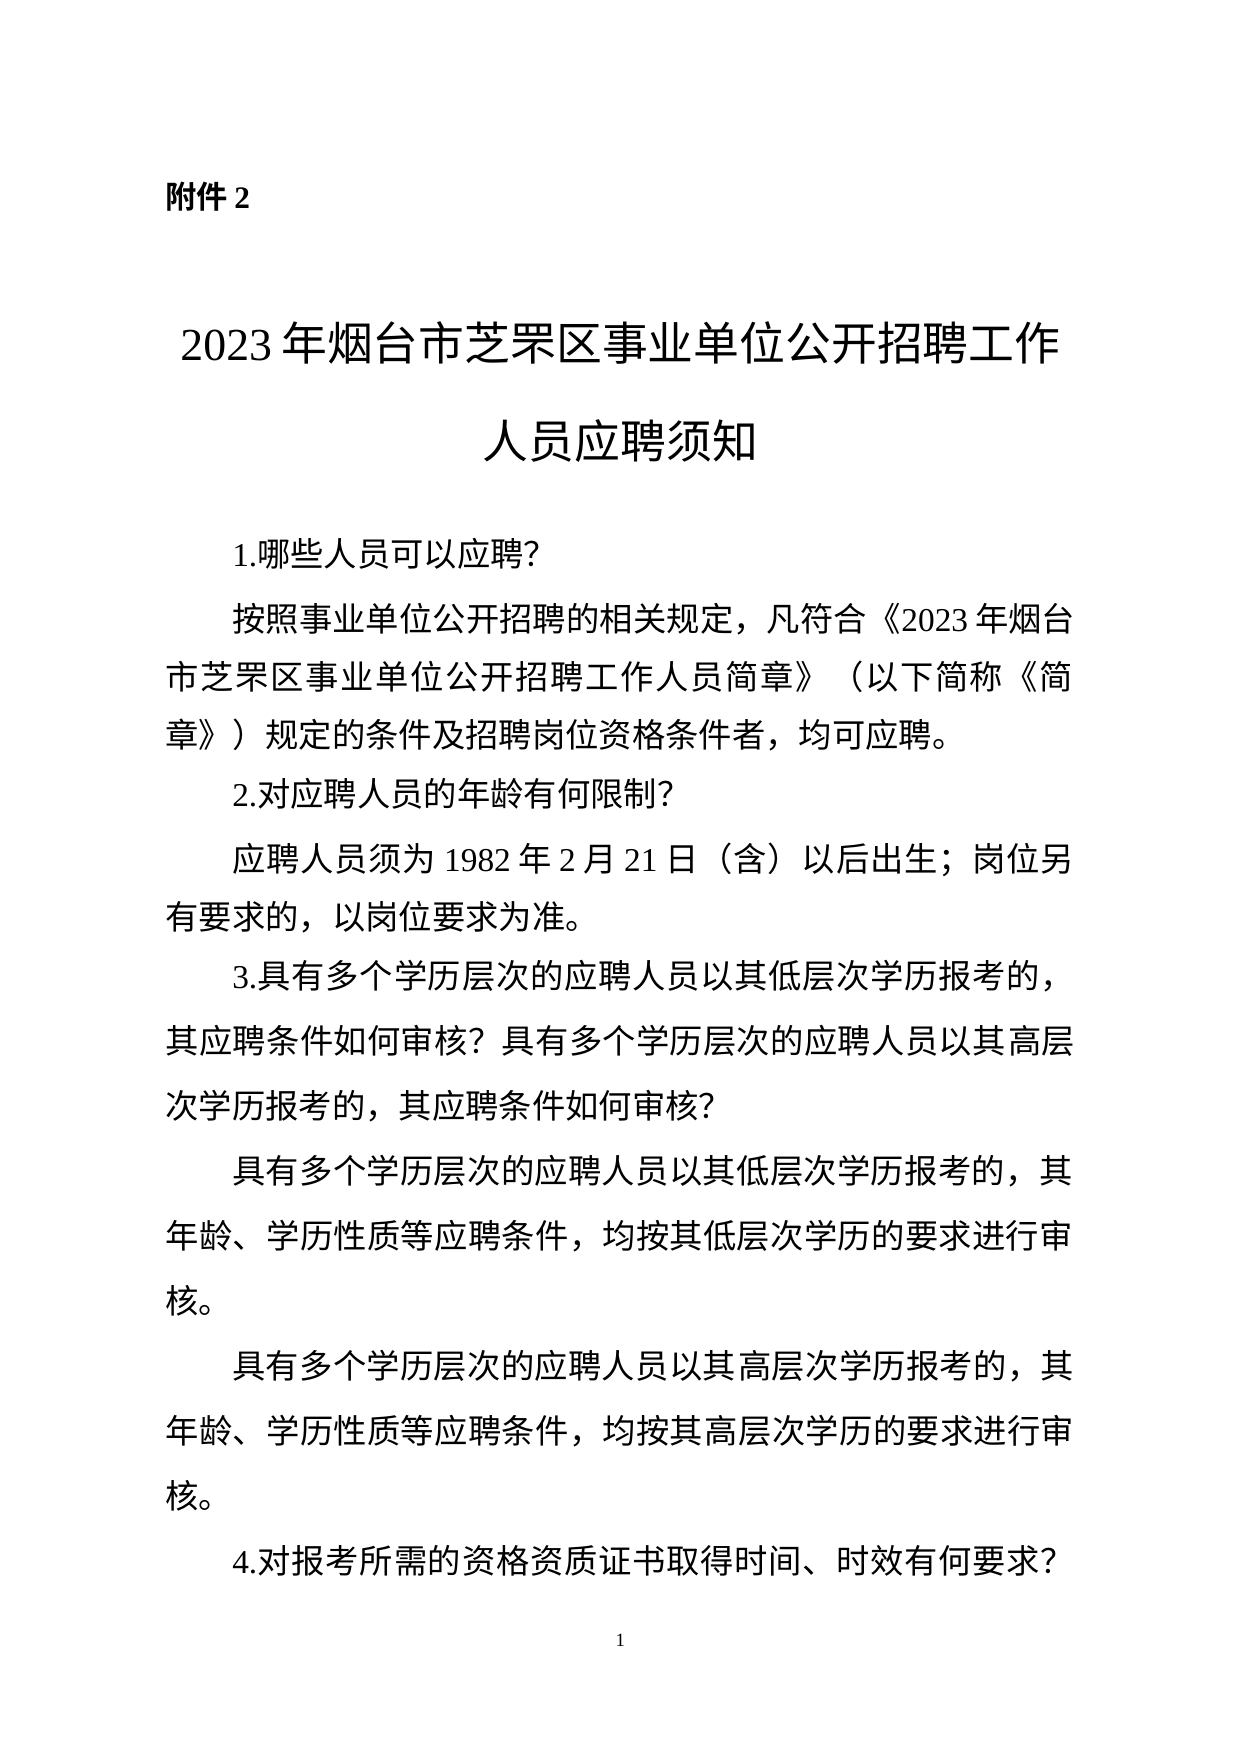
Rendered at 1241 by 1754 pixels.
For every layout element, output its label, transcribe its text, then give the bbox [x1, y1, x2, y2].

text 2.对应聘人员的年龄有何限制？ [165, 759, 1075, 824]
text 按照事业单位公开招聘的相关规定，凡符合《2023年烟台市芝罘区事业单位公开招聘工作人员简章》（以下简称《简章》）规定的条件及招聘岗位资格条件者，均可应聘。 [165, 584, 1075, 759]
text 附件2 [165, 162, 1075, 227]
text 应聘人员须为1982年2月21日（含）以后出生；岗位另有要求的，以岗位要求为准。 [165, 824, 1075, 941]
text 1.哪些人员可以应聘？ [165, 519, 1075, 584]
text 3.具有多个学历层次的应聘人员以其低层次学历报考的，其应聘条件如何审核？具有多个学历层次的应聘人员以其高层次学历报考的，其应聘条件如何审核？ [165, 941, 1075, 1136]
text 2023年烟台市芝罘区事业单位公开招聘工作人员应聘须知 [165, 292, 1075, 487]
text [165, 1526, 1075, 1591]
text 具有多个学历层次的应聘人员以其低层次学历报考的，其年龄、学历性质等应聘条件，均按其低层次学历的要求进行审核。 [165, 1136, 1075, 1331]
text 具有多个学历层次的应聘人员以其高层次学历报考的，其年龄、学历性质等应聘条件，均按其高层次学历的要求进行审核。 [165, 1331, 1075, 1526]
